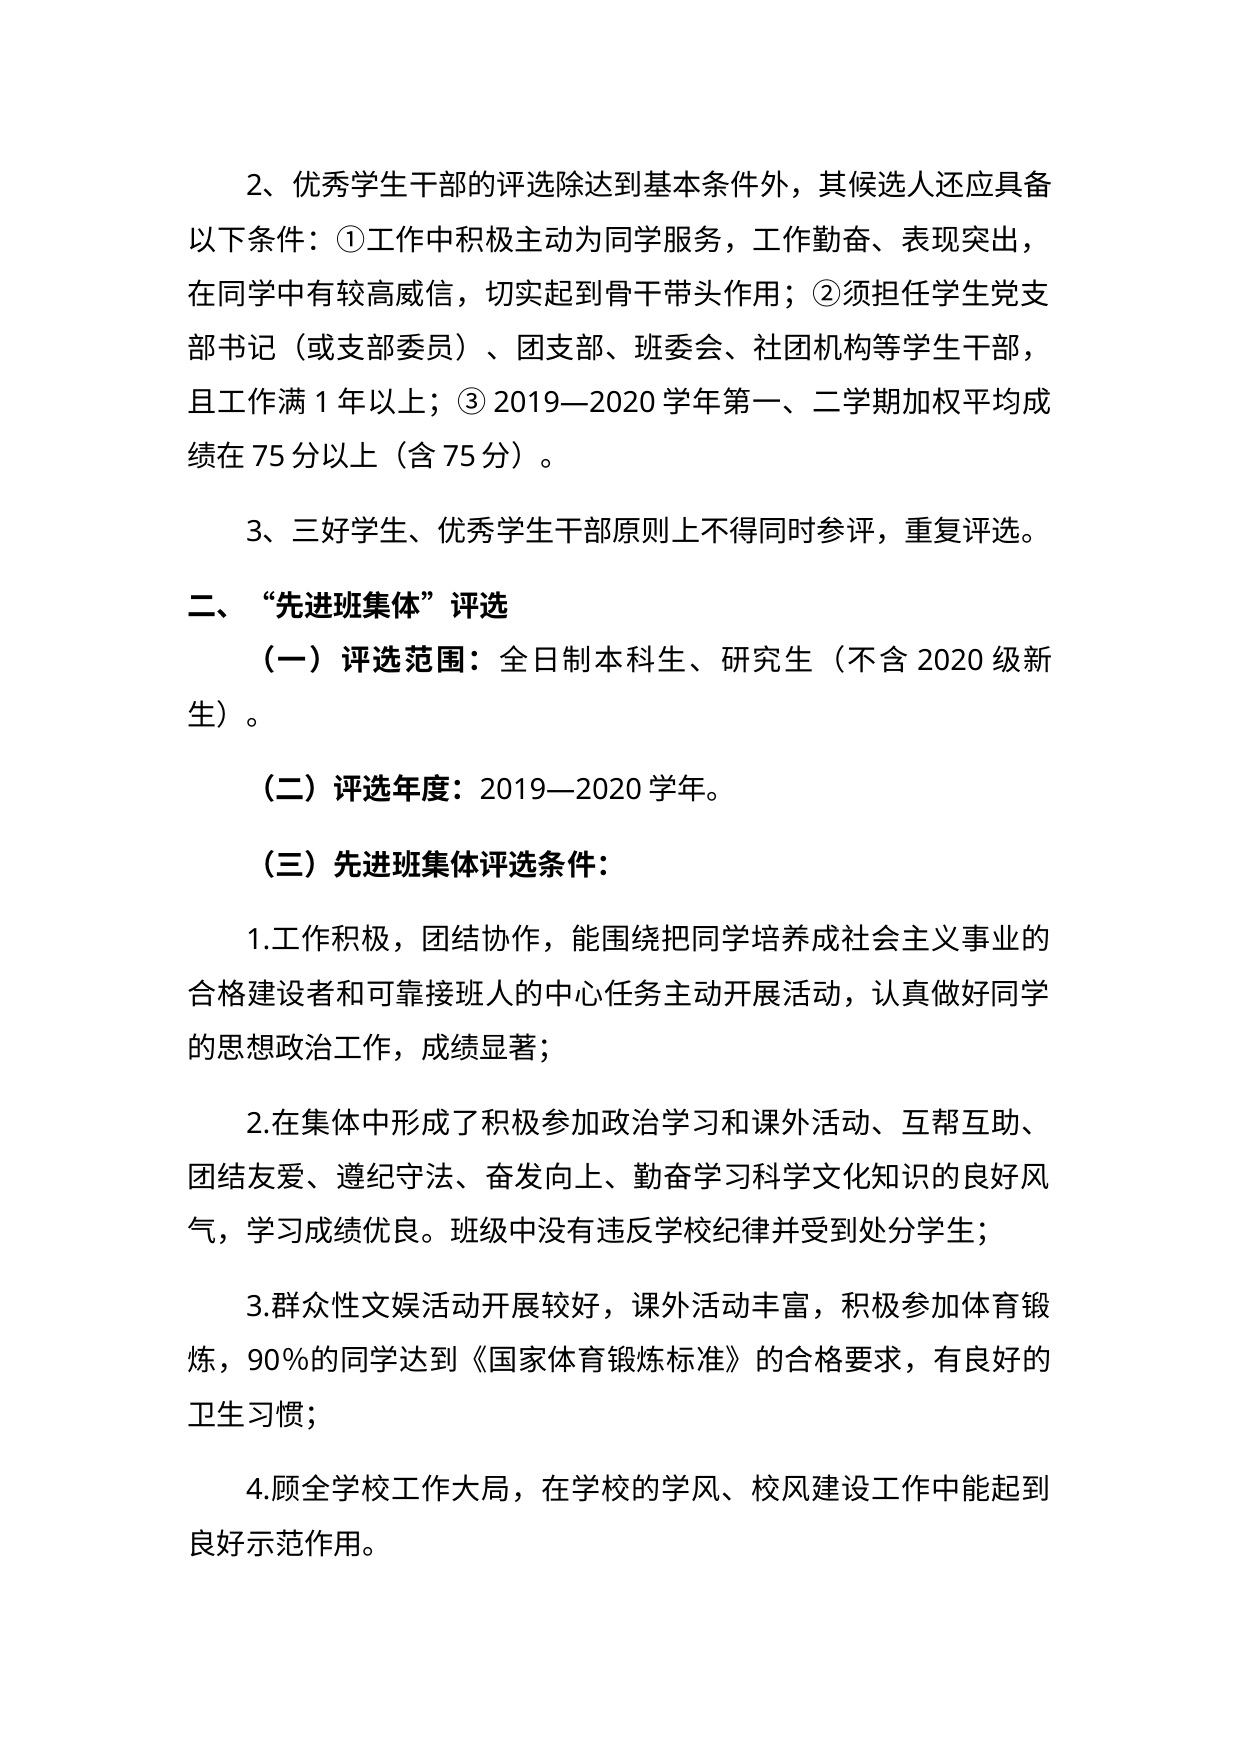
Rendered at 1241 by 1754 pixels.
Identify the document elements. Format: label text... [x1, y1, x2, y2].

text 2、优秀学生干部的评选除达到基本条件外，其候选人还应具备以下条件：①工作中积极主动为同学服务，工作勤奋、表现突出，在同学中有较高威信，切实起到骨干带头作用；②须担任学生党支部书记（或支部委员）、团支部、班委会、社团机构等学生干部，且工作满1年以上；③2019—2020学年第一、二学期加权平均成绩在75分以上（含75分）。 [187, 150, 1053, 475]
text 3、三好学生、优秀学生干部原则上不得同时参评，重复评选。 [187, 496, 1053, 550]
text （一）评选范围：全日制本科生、研究生（不含2020级新生）。 [187, 625, 1053, 733]
text （三）先进班集体评选条件： [187, 829, 1053, 883]
text 1.工作积极，团结协作，能围绕把同学培养成社会主义事业的合格建设者和可靠接班人的中心任务主动开展活动，认真做好同学的思想政治工作，成绩显著； [187, 904, 1053, 1067]
text 2.在集体中形成了积极参加政治学习和课外活动、互帮互助、团结友爱、遵纪守法、奋发向上、勤奋学习科学文化知识的良好风气，学习成绩优良。班级中没有违反学校纪律并受到处分学生； [187, 1087, 1053, 1250]
text 二、“先进班集体”评选 [187, 571, 1053, 625]
text 3.群众性文娱活动开展较好，课外活动丰富，积极参加体育锻炼，90％的同学达到《国家体育锻炼标准》的合格要求，有良好的卫生习惯； [187, 1271, 1053, 1433]
text （二）评选年度：2019—2020学年。 [187, 754, 1053, 808]
text 4.顾全学校工作大局，在学校的学风、校风建设工作中能起到良好示范作用。 [187, 1454, 1053, 1562]
